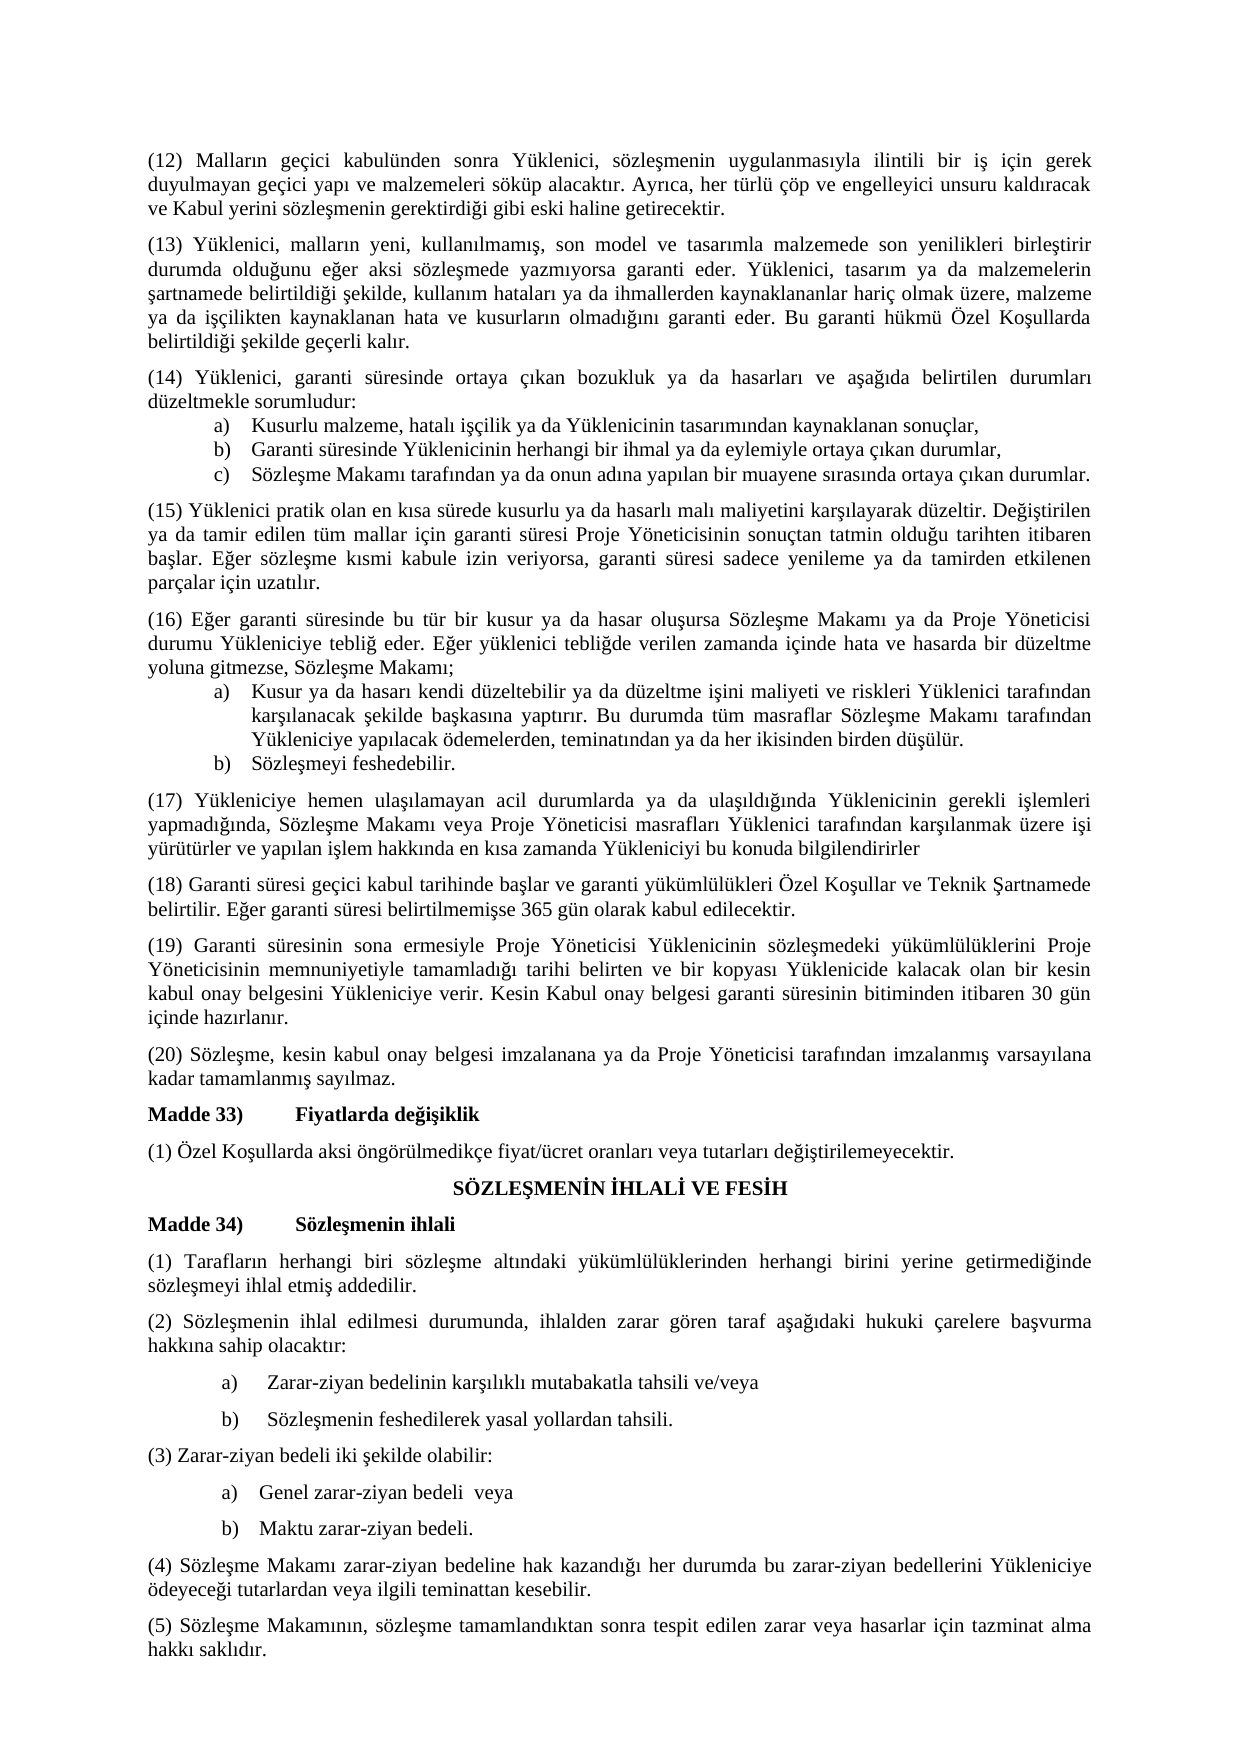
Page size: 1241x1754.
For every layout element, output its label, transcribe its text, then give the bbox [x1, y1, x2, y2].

text (12) Malların geçici kabulünden sonra Yüklenici, sözleşmenin uygulanmasıyla ilintili bir iş için gerek duyulmayan geçici yapı ve malzemeleri söküp alacaktır. Ayrıca, her türlü çöp ve engelleyici unsuru kaldıracak ve Kabul yerini sözleşmenin gerektirdiği gibi eski haline getirecektir. [148, 148, 1093, 220]
list Sözleşmenin feshedilerek yasal yollardan tahsili. [221, 1406, 1093, 1431]
text SÖZLEŞMENİN İHLALİ VE FESİH [148, 1176, 1093, 1199]
list Maktu zarar-ziyan bedeli. [221, 1516, 1093, 1540]
list Garanti süresinde Yüklenicinin herhangi bir ihmal ya da eylemiyle ortaya çıkan durumlar, [213, 437, 1093, 461]
text (15) Yüklenici pratik olan en kısa sürede kusurlu ya da hasarlı malı maliyetini karşılayarak düzeltir. Değiştirilen ya da tamir edilen tüm mallar için garanti süresi Proje Yöneticisinin sonuçtan tatmin olduğu tarihten itibaren başlar. Eğer sözleşme kısmi kabule izin veriyorsa, garanti süresi sadece yenileme ya da tamirden etkilenen parçalar için uzatılır. [148, 498, 1093, 594]
text (20) Sözleşme, kesin kabul onay belgesi imzalanana ya da Proje Yöneticisi tarafından imzalanmış varsayılana kadar tamamlanmış sayılmaz. [148, 1042, 1093, 1090]
text (4) Sözleşme Makamı zarar-ziyan bedeline hak kazandığı her durumda bu zarar-ziyan bedellerini Yükleniciye ödeyeceği tutarlardan veya ilgili teminattan kesebilir. [148, 1553, 1093, 1601]
text (1) Tarafların herhangi biri sözleşme altındaki yükümlülüklerinden herhangi birini yerine getirmediğinde sözleşmeyi ihlal etmiş addedilir. [148, 1249, 1093, 1297]
text (2) Sözleşmenin ihlal edilmesi durumunda, ihlalden zarar gören taraf aşağıdaki hukuki çarelere başvurma hakkına sahip olacaktır: [148, 1309, 1093, 1357]
text (17) Yükleniciye hemen ulaşılamayan acil durumlarda ya da ulaşıldığında Yüklenicinin gerekli işlemleri yapmadığında, Sözleşme Makamı veya Proje Yöneticisi masrafları Yüklenici tarafından karşılanmak üzere işi yürütürler ve yapılan işlem hakkında en kısa zamanda Yükleniciyi bu konuda bilgilendirirler [148, 788, 1093, 860]
list Kusurlu malzeme, hatalı işçilik ya da Yüklenicinin tasarımından kaynaklanan sonuçlar, [213, 413, 1093, 437]
text (19) Garanti süresinin sona ermesiyle Proje Yöneticisi Yüklenicinin sözleşmedeki yükümlülüklerini Proje Yöneticisinin memnuniyetiyle tamamladığı tarihi belirten ve bir kopyası Yüklenicide kalacak olan bir kesin kabul onay belgesini Yükleniciye verir. Kesin Kabul onay belgesi garanti süresinin bitiminden itibaren 30 gün içinde hazırlanır. [148, 933, 1093, 1029]
text (16) Eğer garanti süresinde bu tür bir kusur ya da hasar oluşursa Sözleşme Makamı ya da Proje Yöneticisi durumu Yükleniciye tebliğ eder. Eğer yüklenici tebliğde verilen zamanda içinde hata ve hasarda bir düzeltme yoluna gitmezse, Sözleşme Makamı; [148, 607, 1093, 679]
text (14) Yüklenici, garanti süresinde ortaya çıkan bozukluk ya da hasarları ve aşağıda belirtilen durumları düzeltmekle sorumludur: [148, 365, 1093, 413]
list Fiyatlarda değişiklik [148, 1102, 1093, 1126]
list Kusur ya da hasarı kendi düzeltebilir ya da düzeltme işini maliyeti ve riskleri Yüklenici tarafından karşılanacak şekilde başkasına yaptırır. Bu durumda tüm masraflar Sözleşme Makamı tarafından Yükleniciye yapılacak ödemelerden, teminatından ya da her ikisinden birden düşülür. [213, 679, 1093, 751]
text (3) Zarar-ziyan bedeli iki şekilde olabilir: [148, 1443, 1093, 1467]
list Sözleşmenin ihlali [148, 1212, 1093, 1236]
text (5) Sözleşme Makamının, sözleşme tamamlandıktan sonra tespit edilen zarar veya hasarlar için tazminat alma hakkı saklıdır. [148, 1613, 1093, 1661]
list Sözleşme Makamı tarafından ya da onun adına yapılan bir muayene sırasında ortaya çıkan durumlar. [213, 461, 1093, 486]
text (1) Özel Koşullarda aksi öngörülmedikçe fiyat/ücret oranları veya tutarları değiştirilemeyecektir. [148, 1139, 1093, 1163]
text (13) Yüklenici, malların yeni, kullanılmamış, son model ve tasarımla malzemede son yenilikleri birleştirir durumda olduğunu eğer aksi sözleşmede yazmıyorsa garanti eder. Yüklenici, tasarım ya da malzemelerin şartnamede belirtildiği şekilde, kullanım hataları ya da ihmallerden kaynaklananlar hariç olmak üzere, malzeme ya da işçilikten kaynaklanan hata ve kusurların olmadığını garanti eder. Bu garanti hükmü Özel Koşullarda belirtildiği şekilde geçerli kalır. [148, 232, 1093, 353]
list Zarar-ziyan bedelinin karşılıklı mutabakatla tahsili ve/veya [221, 1370, 1093, 1394]
list Genel zarar-ziyan bedeli veya [221, 1479, 1093, 1504]
text (18) Garanti süresi geçici kabul tarihinde başlar ve garanti yükümlülükleri Özel Koşullar ve Teknik Şartnamede belirtilir. Eğer garanti süresi belirtilmemişse 365 gün olarak kabul edilecektir. [148, 872, 1093, 921]
list Sözleşmeyi feshedebilir. [213, 751, 1093, 775]
